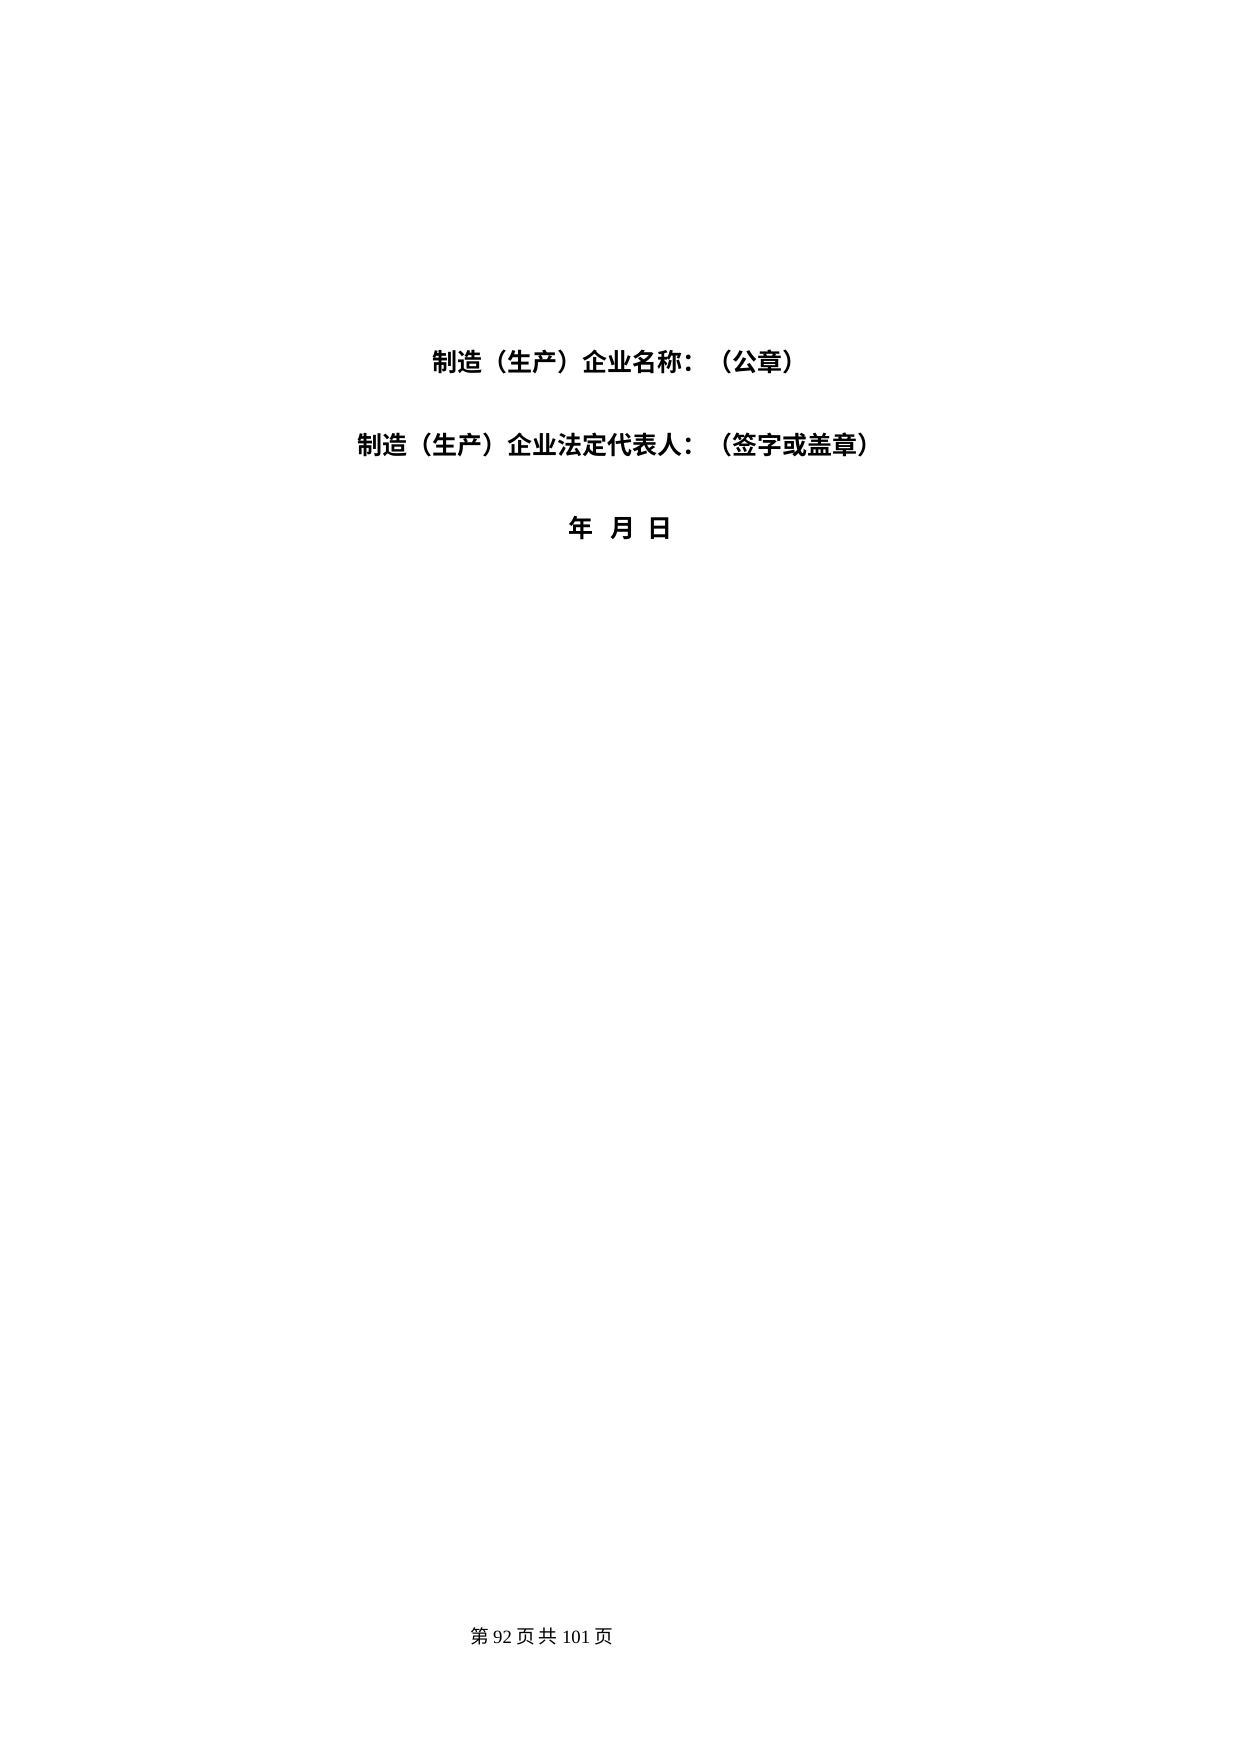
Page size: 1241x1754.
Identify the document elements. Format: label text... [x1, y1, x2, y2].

text 制造（生产）企业名称：（公章） [112, 328, 1128, 393]
text 制造（生产）企业法定代表人：（签字或盖章） [112, 411, 1128, 476]
text 年 月 日 [112, 494, 1128, 559]
